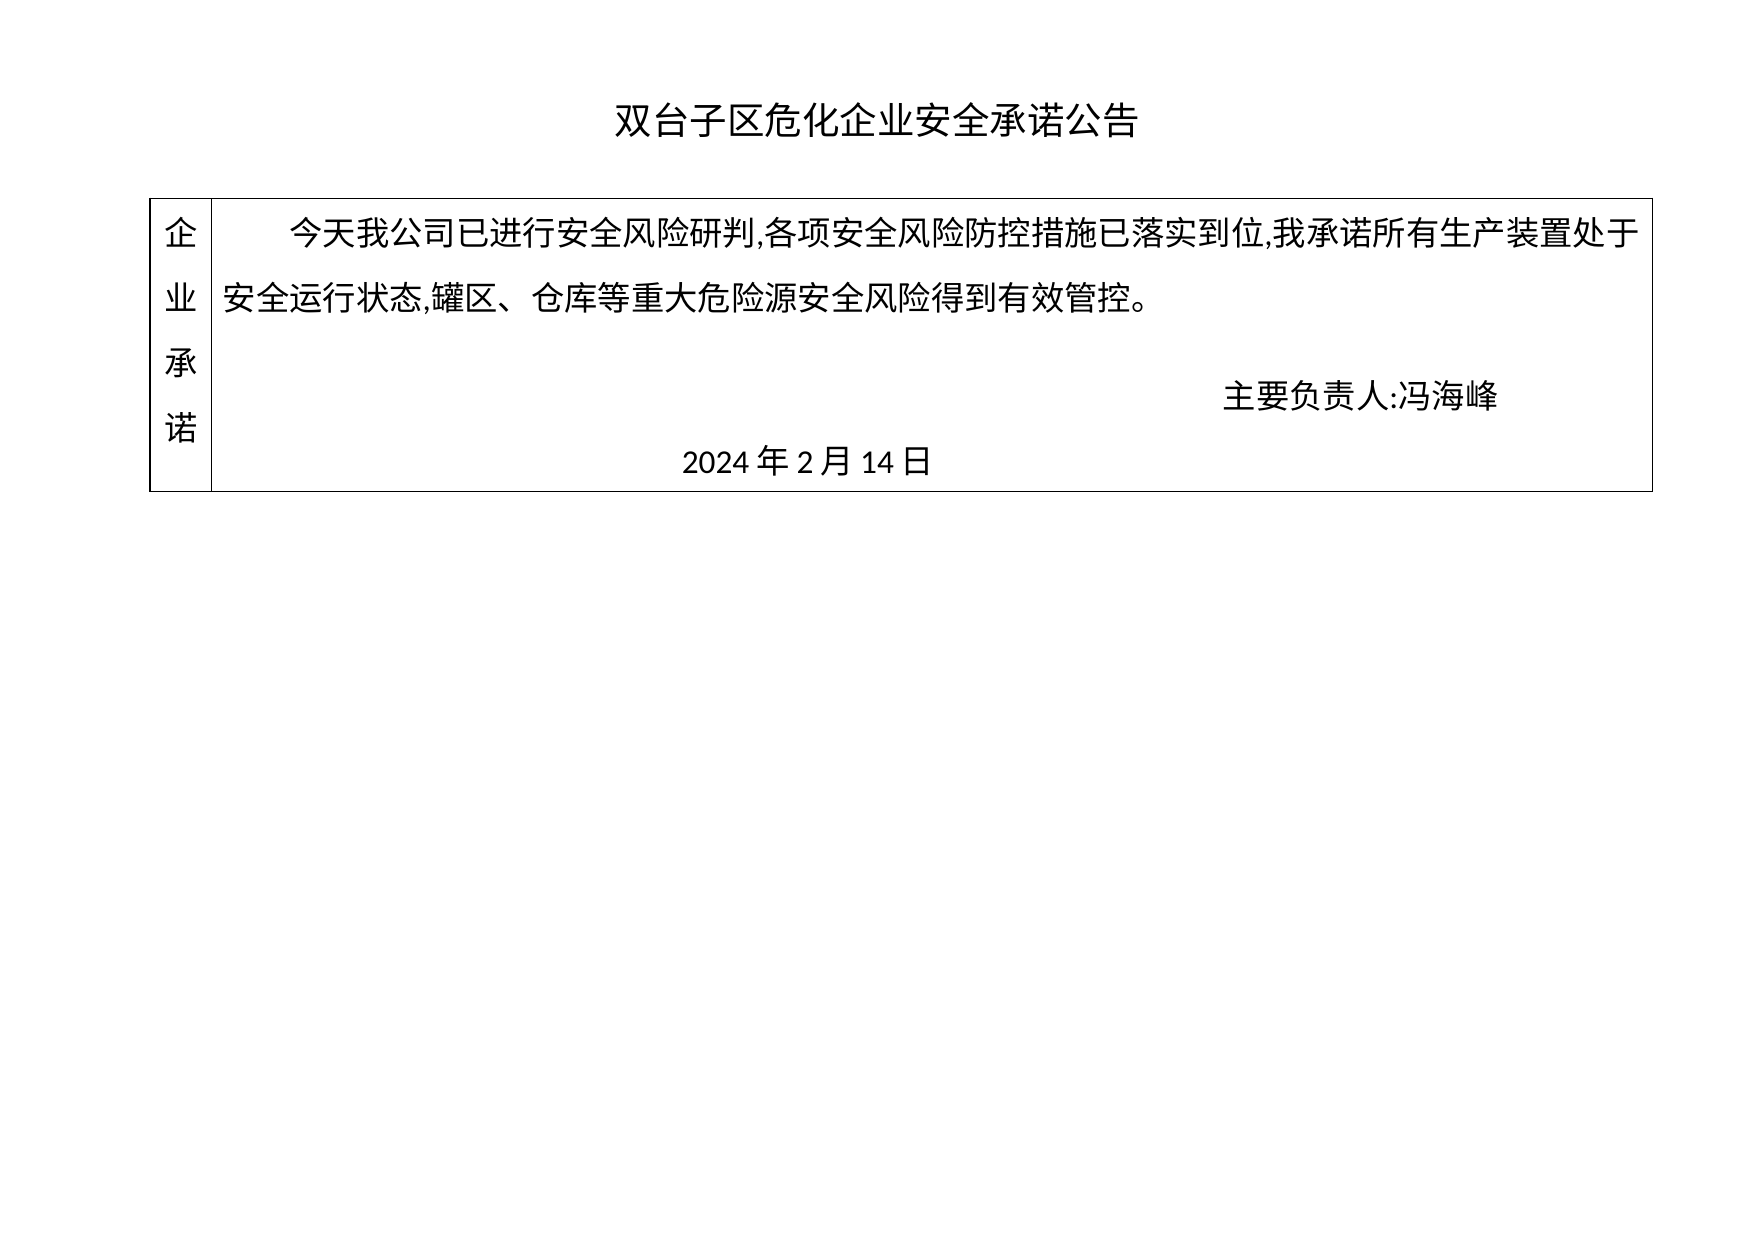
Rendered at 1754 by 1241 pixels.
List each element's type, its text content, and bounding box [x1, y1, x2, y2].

table_cell 企业承诺 [151, 199, 211, 491]
table_cell 今天我公司已进行安全风险研判,各项安全风险防控措施已落实到位,我承诺所有生产装置处于安全运行状态,罐区、仓库等重大危险源安全风险得到有效管控。 主要负责人:冯海峰 2024年2月14日 [212, 199, 1652, 491]
